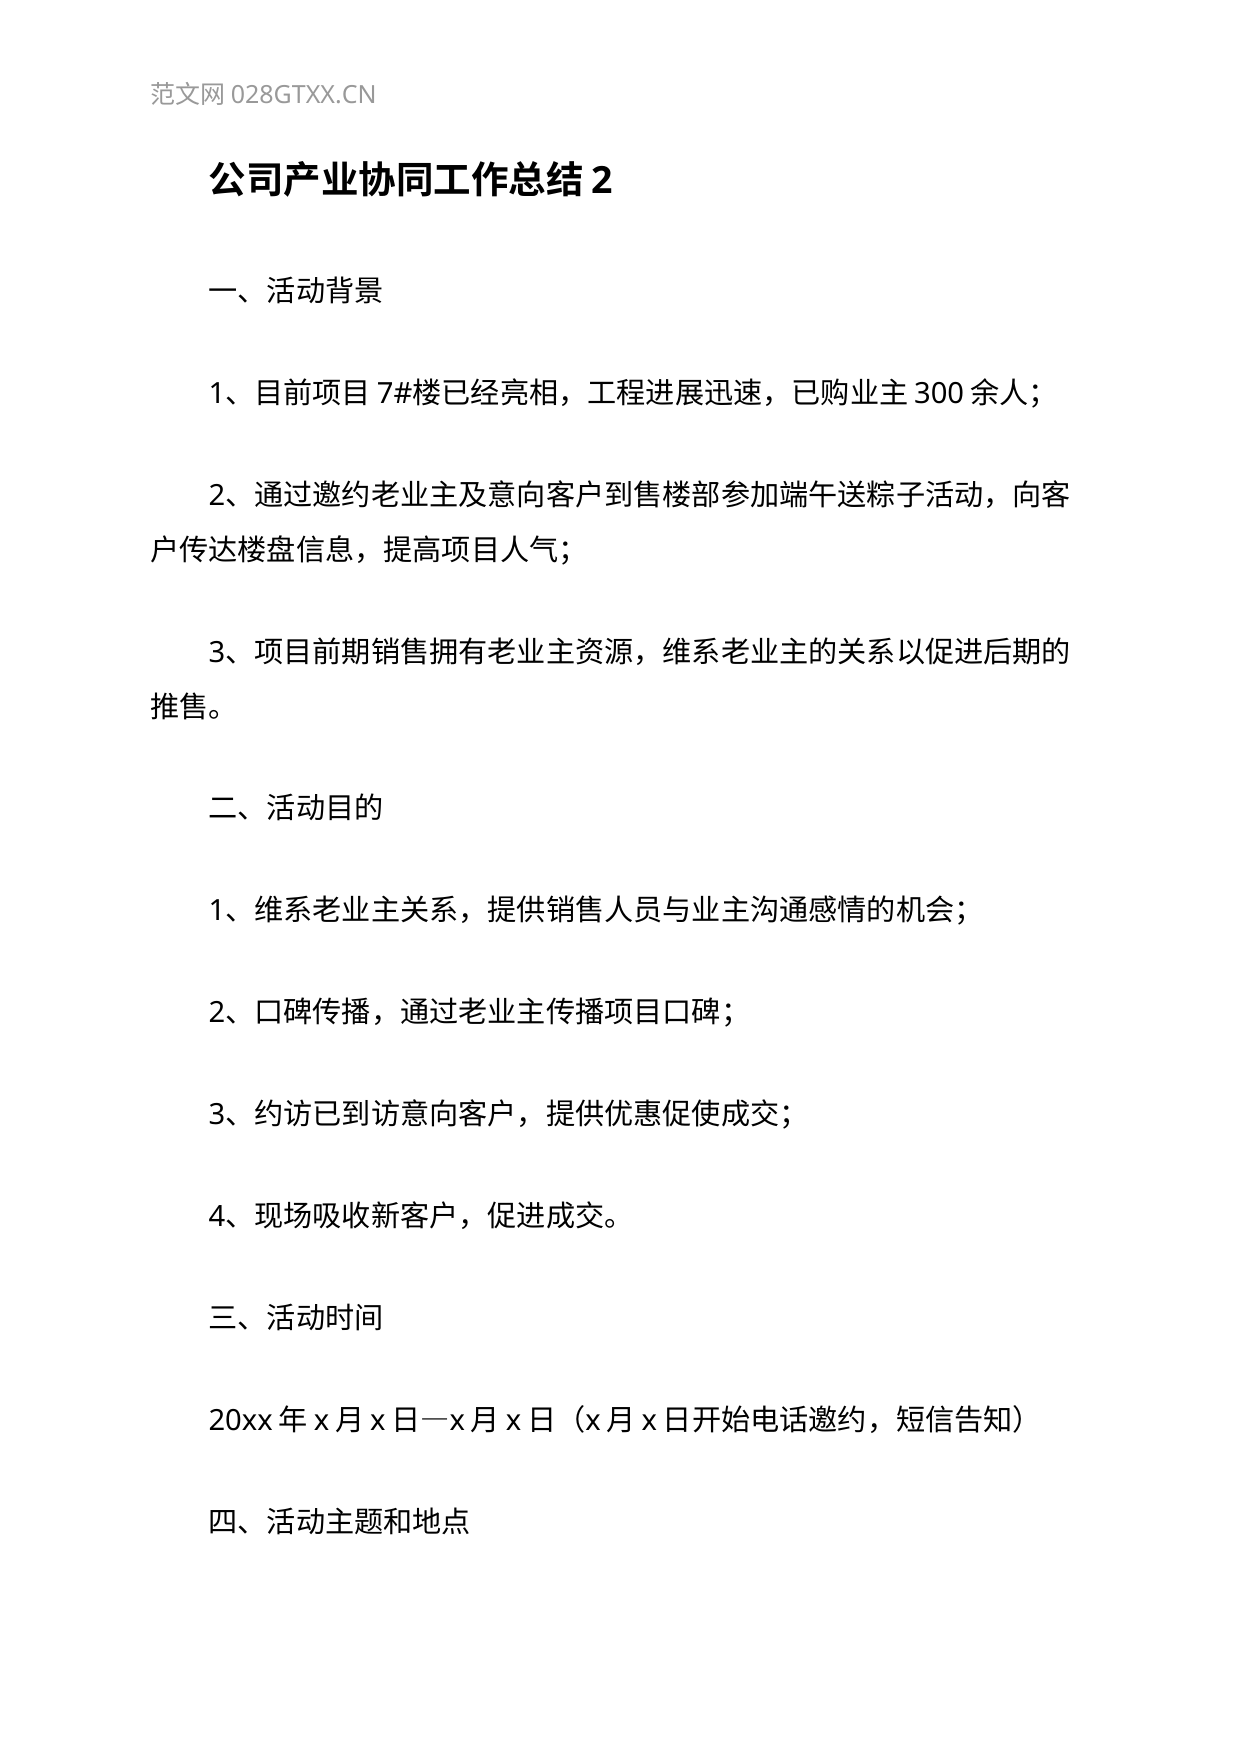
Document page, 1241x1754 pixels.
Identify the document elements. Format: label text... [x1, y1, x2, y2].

text 2、口碑传播，通过老业主传播项目口碑； [150, 989, 1090, 1031]
text 20xx年x月x日—x月x日（x月x日开始电话邀约，短信告知） [150, 1396, 1090, 1439]
text 1、维系老业主关系，提供销售人员与业主沟通感情的机会； [150, 887, 1090, 929]
text 四、活动主题和地点 [150, 1498, 1090, 1541]
text 二、活动目的 [150, 785, 1090, 827]
text 3、约访已到访意向客户，提供优惠促使成交； [150, 1091, 1090, 1133]
text 3、项目前期销售拥有老业主资源，维系老业主的关系以促进后期的推售。 [150, 628, 1090, 725]
text 三、活动时间 [150, 1294, 1090, 1337]
text 一、活动背景 [150, 268, 1090, 310]
text 4、现场吸收新客户，促进成交。 [150, 1193, 1090, 1235]
text 1、目前项目7#楼已经亮相，工程进展迅速，已购业主300余人； [150, 369, 1090, 412]
text 公司产业协同工作总结2 [150, 150, 1090, 204]
text 2、通过邀约老业主及意向客户到售楼部参加端午送粽子活动，向客户传达楼盘信息，提高项目人气； [150, 471, 1090, 569]
